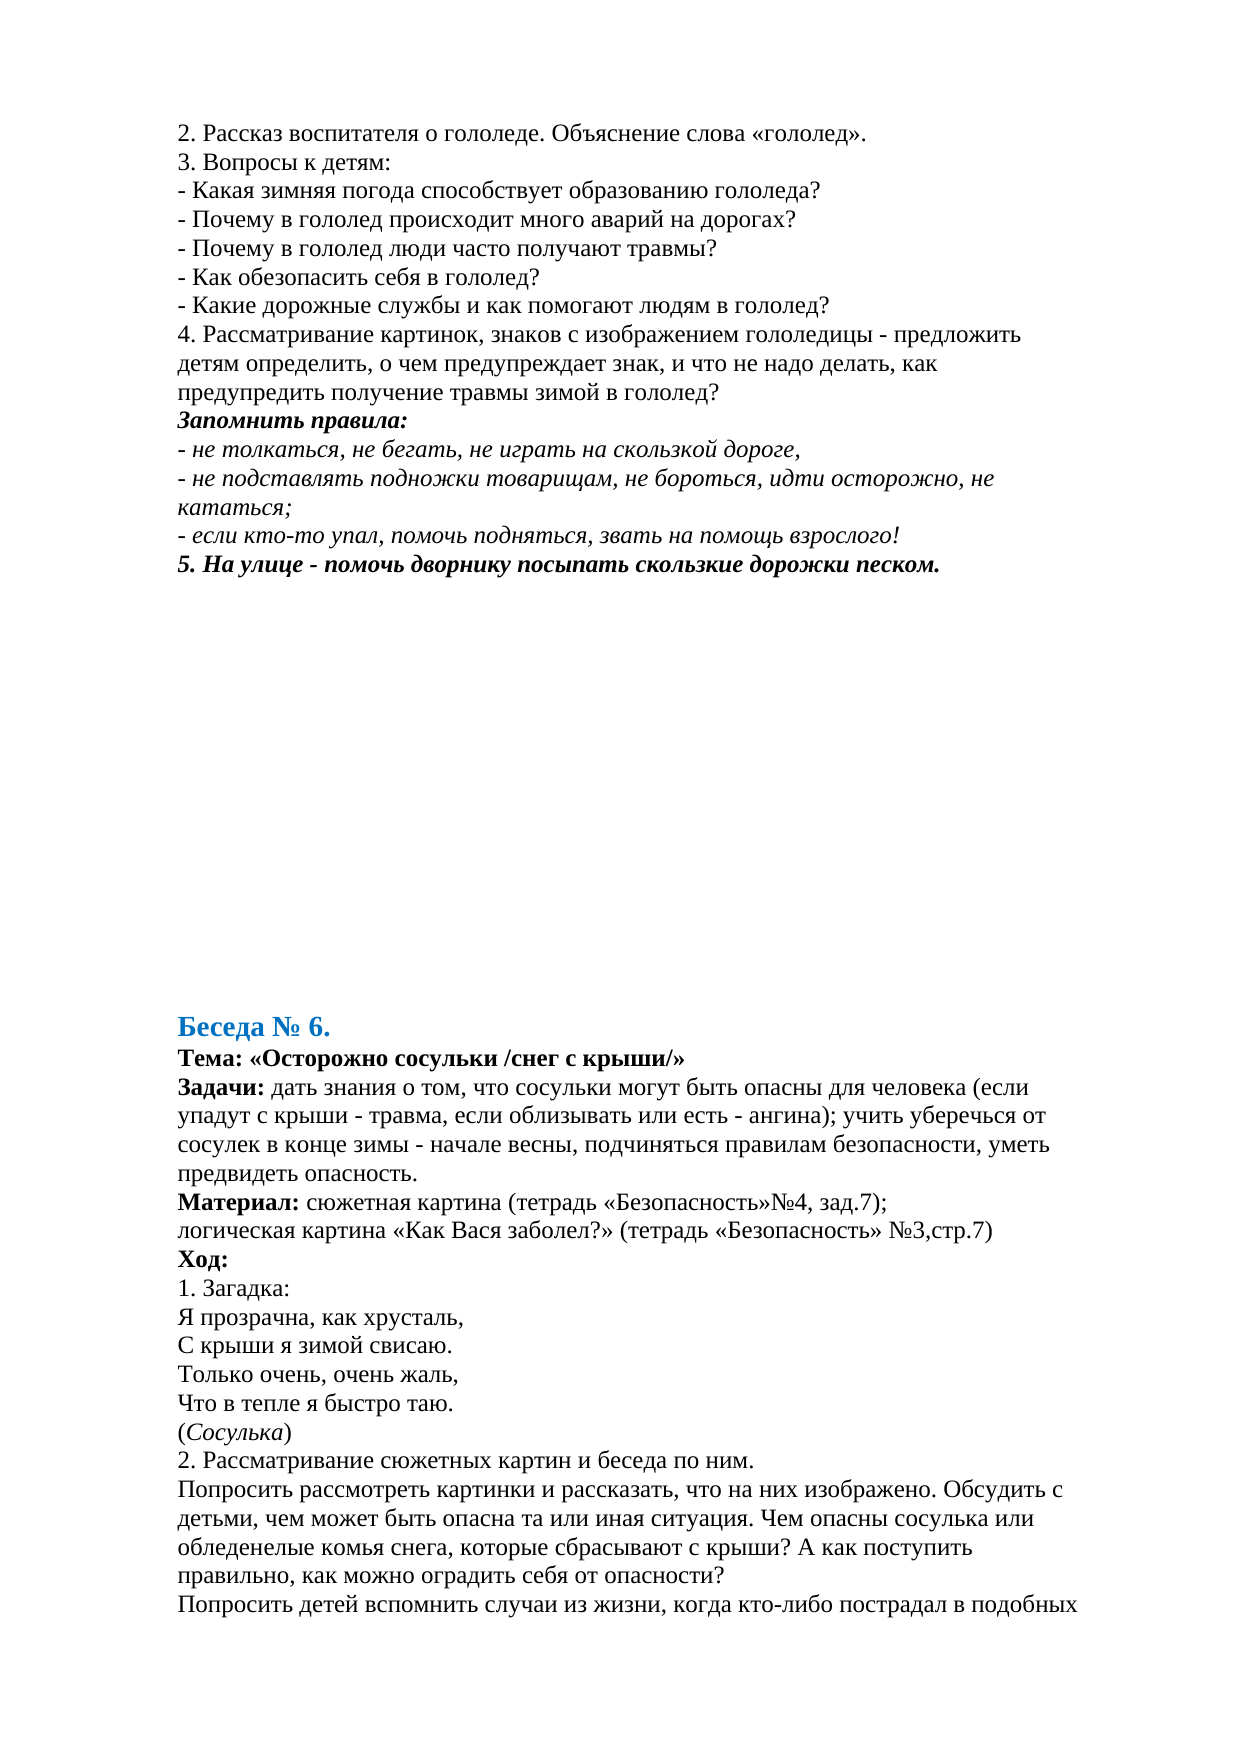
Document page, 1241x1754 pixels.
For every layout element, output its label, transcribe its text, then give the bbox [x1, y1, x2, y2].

text - не подставлять подножки товарищам, не бороться, идти осторожно, не [177, 463, 1152, 492]
text - если кто-то упал, помочь подняться, звать на помощь взрослого! [177, 521, 1152, 549]
text Тема: «Осторожно сосульки /снег с крыши/» [177, 1043, 1152, 1072]
text Ход: [177, 1244, 1152, 1273]
text логическая картина «Как Вася заболел?» (тетрадь «Безопасность» №3,стр.7) [177, 1215, 1152, 1244]
text 4. Рассматривание картинок, знаков с изображением гололедицы - предложить [177, 319, 1152, 348]
text - Какие дорожные службы и как помогают людям в гололед? [177, 291, 1152, 319]
text 2. Рассматривание сюжетных картин и беседа по ним. [177, 1445, 1152, 1474]
text - Как обезопасить себя в гололед? [177, 262, 1152, 291]
text 1. Загадка: [177, 1273, 1152, 1302]
text упадут с крыши - травма, если облизывать или есть - ангина); учить уберечься от [177, 1100, 1152, 1129]
text Попросить детей вспомнить случаи из жизни, когда кто-либо пострадал в подобных [177, 1589, 1152, 1618]
text сосулек в конце зимы - начале весны, подчиняться правилам безопасности, уметь [177, 1129, 1152, 1158]
text кататься; [177, 492, 1152, 521]
text 5. На улице - помочь дворнику посыпать скользкие дорожки песком. [177, 549, 1152, 578]
text Попросить рассмотреть картинки и рассказать, что на них изображено. Обсудить с [177, 1474, 1152, 1503]
text 2. Рассказ воспитателя о гололеде. Объяснение слова «гололед». [177, 118, 1152, 147]
text Запомнить правила: [177, 406, 1152, 434]
text предвидеть опасность. [177, 1158, 1152, 1187]
text - Почему в гололед люди часто получают травмы? [177, 233, 1152, 262]
text Задачи: дать знания о том, что сосульки могут быть опасны для человека (если [177, 1072, 1152, 1100]
text детьми, чем может быть опасна та или иная ситуация. Чем опасны сосулька или [177, 1503, 1152, 1532]
text (Сосулька) [177, 1417, 1152, 1445]
text детям определить, о чем предупреждает знак, и что не надо делать, как [177, 348, 1152, 377]
text Я прозрачна, как хрусталь, [177, 1302, 1152, 1330]
text - не толкаться, не бегать, не играть на скользкой дороге, [177, 434, 1152, 463]
text Материал: сюжетная картина (тетрадь «Безопасность»№4, зад.7); [177, 1187, 1152, 1215]
text обледенелые комья снега, которые сбрасывают с крыши? А как поступить [177, 1532, 1152, 1560]
text - Почему в гололед происходит много аварий на дорогах? [177, 204, 1152, 233]
text 3. Вопросы к детям: [177, 147, 1152, 176]
text предупредить получение травмы зимой в гололед? [177, 377, 1152, 406]
text Беседа № 6. [177, 1009, 1152, 1043]
text Что в тепле я быстро таю. [177, 1388, 1152, 1417]
text Только очень, очень жаль, [177, 1359, 1152, 1388]
text С крыши я зимой свисаю. [177, 1330, 1152, 1359]
text - Какая зимняя погода способствует образованию гололеда? [177, 176, 1152, 204]
text правильно, как можно оградить себя от опасности? [177, 1560, 1152, 1589]
